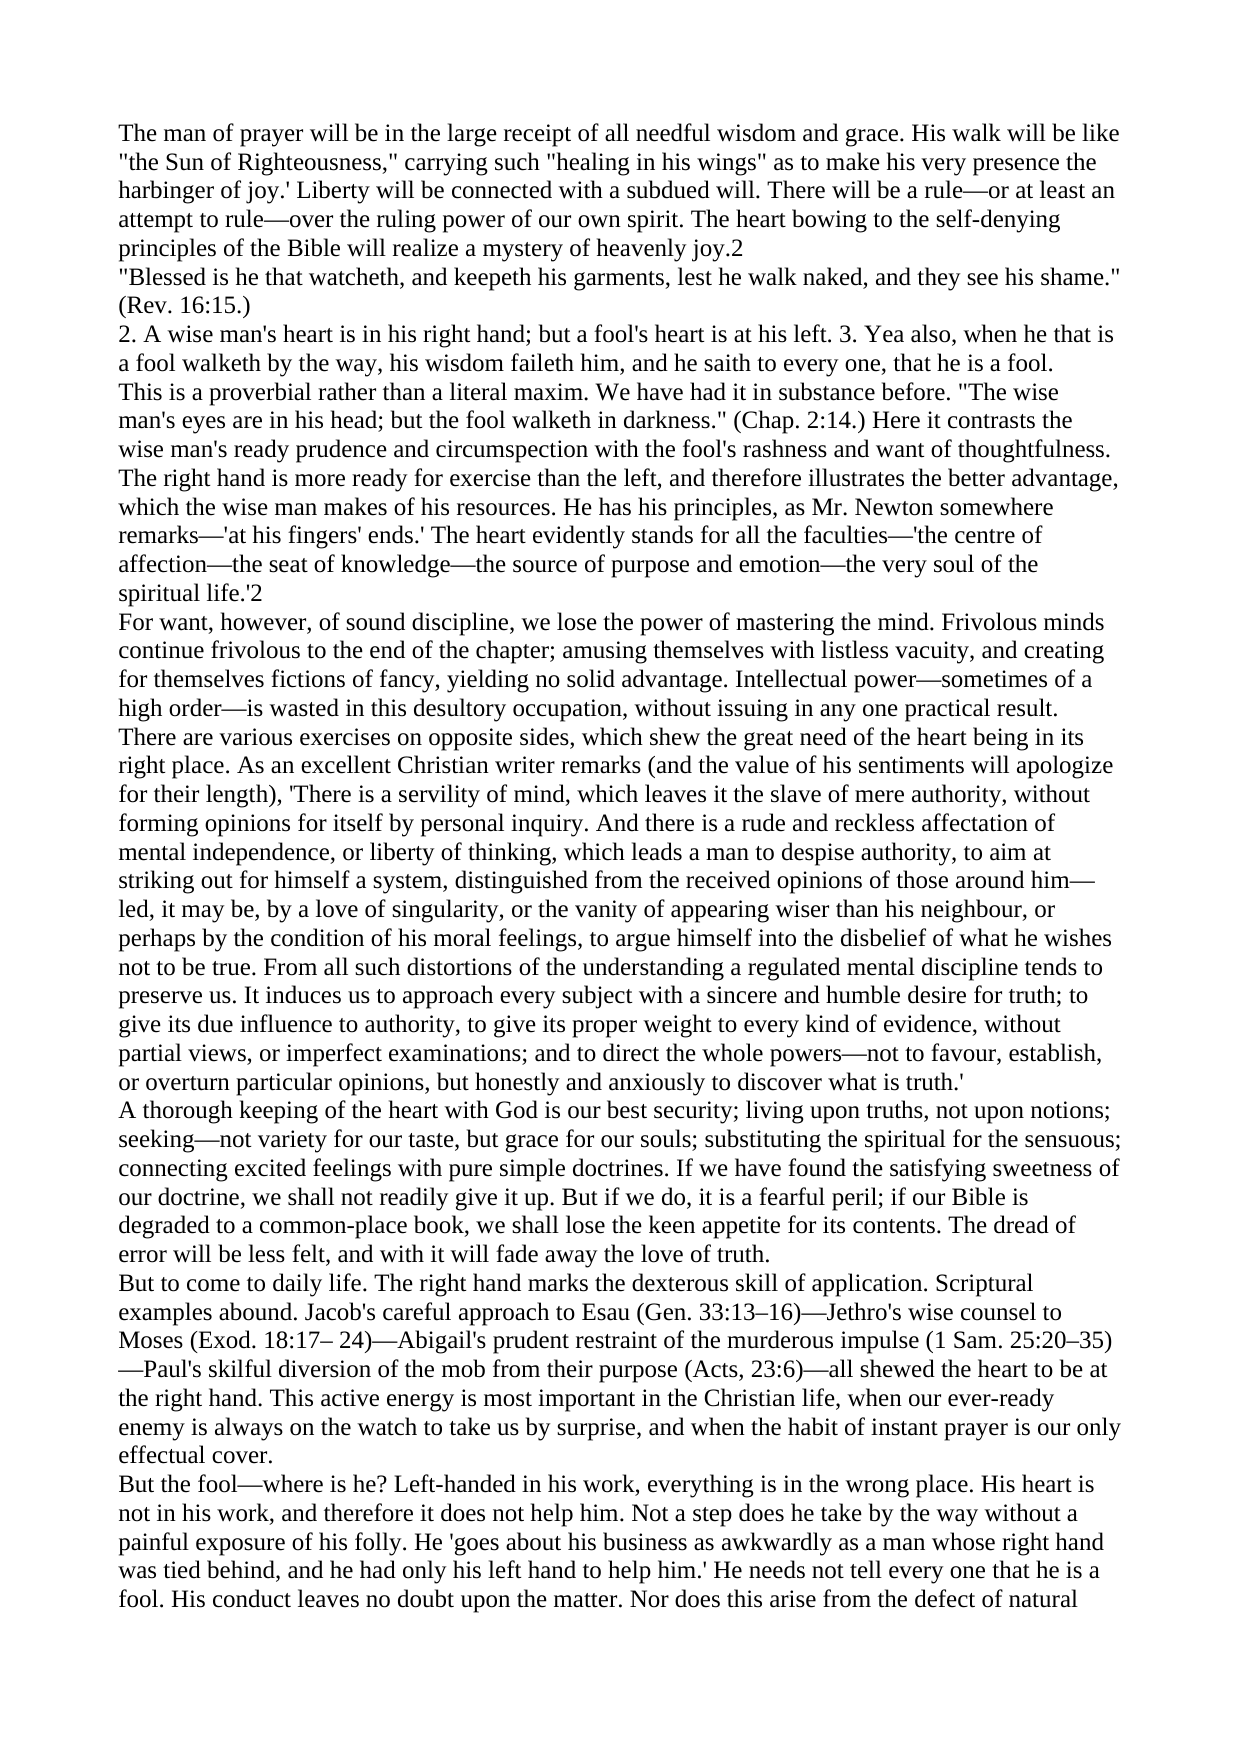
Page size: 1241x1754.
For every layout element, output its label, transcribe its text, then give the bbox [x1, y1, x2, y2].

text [118, 118, 1122, 262]
text A thorough keeping of the heart with God is our best security; living upon truths, not upon notions; seeking—not variety for our taste, but grace for our souls; substituting the spiritual for the sensuous; connecting excited feelings with pure simple doctrines. If we have found the satisfying sweetness of our doctrine, we shall not readily give it up. But if we do, it is a fearful peril; if our Bible is degraded to a common-place book, we shall lose the keen appetite for its contents. The dread of error will be less felt, and with it will fade away the love of truth. [118, 1096, 1122, 1268]
text For want, however, of sound discipline, we lose the power of mastering the mind. Frivolous minds continue frivolous to the end of the chapter; amusing themselves with listless vacuity, and creating for themselves fictions of fancy, yielding no solid advantage. Intellectual power—sometimes of a high order—is wasted in this desultory occupation, without issuing in any one practical result. [118, 607, 1122, 722]
text But to come to daily life. The right hand marks the dexterous skill of application. Scriptural examples abound. Jacob's careful approach to Esau (Gen. 33:13–16)—Jethro's wise counsel to Moses (Exod. 18:17– 24)—Abigail's prudent restraint of the murderous impulse (1 Sam. 25:20–35)—Paul's skilful diversion of the mob from their purpose (Acts, 23:6)—all shewed the heart to be at the right hand. This active energy is most important in the Christian life, when our ever-ready enemy is always on the watch to take us by surprise, and when the habit of instant prayer is our only effectual cover. [118, 1268, 1122, 1469]
text This is a proverbial rather than a literal maxim. We have had it in substance before. "The wise man's eyes are in his head; but the fool walketh in darkness." (Chap. 2:14.) Here it contrasts the wise man's ready prudence and circumspection with the fool's rashness and want of thoughtfulness. The right hand is more ready for exercise than the left, and therefore illustrates the better advantage, which the wise man makes of his resources. He has his principles, as Mr. Newton somewhere remarks—'at his fingers' ends.' The heart evidently stands for all the faculties—'the centre of affection—the seat of knowledge—the source of purpose and emotion—the very soul of the spiritual life.'2 [118, 377, 1122, 607]
text "Blessed is he that watcheth, and keepeth his garments, lest he walk naked, and they see his shame." (Rev. 16:15.) [118, 262, 1122, 319]
text There are various exercises on opposite sides, which shew the great need of the heart being in its right place. As an excellent Christian writer remarks (and the value of his sentiments will apologize for their length), 'There is a servility of mind, which leaves it the slave of mere authority, without forming opinions for itself by personal inquiry. And there is a rude and reckless affectation of mental independence, or liberty of thinking, which leads a man to despise authority, to aim at striking out for himself a system, distinguished from the received opinions of those around him—led, it may be, by a love of singularity, or the vanity of appearing wiser than his neighbour, or perhaps by the condition of his moral feelings, to argue himself into the disbelief of what he wishes not to be true. From all such distortions of the understanding a regulated mental discipline tends to preserve us. It induces us to approach every subject with a sincere and humble desire for truth; to give its due influence to authority, to give its proper weight to every kind of evidence, without partial views, or imperfect examinations; and to direct the whole powers—not to favour, establish, or overturn particular opinions, but honestly and anxiously to discover what is truth.' [118, 722, 1122, 1096]
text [118, 1469, 1122, 1613]
text 2. A wise man's heart is in his right hand; but a fool's heart is at his left. 3. Yea also, when he that is a fool walketh by the way, his wisdom faileth him, and he saith to every one, that he is a fool. [118, 319, 1122, 377]
